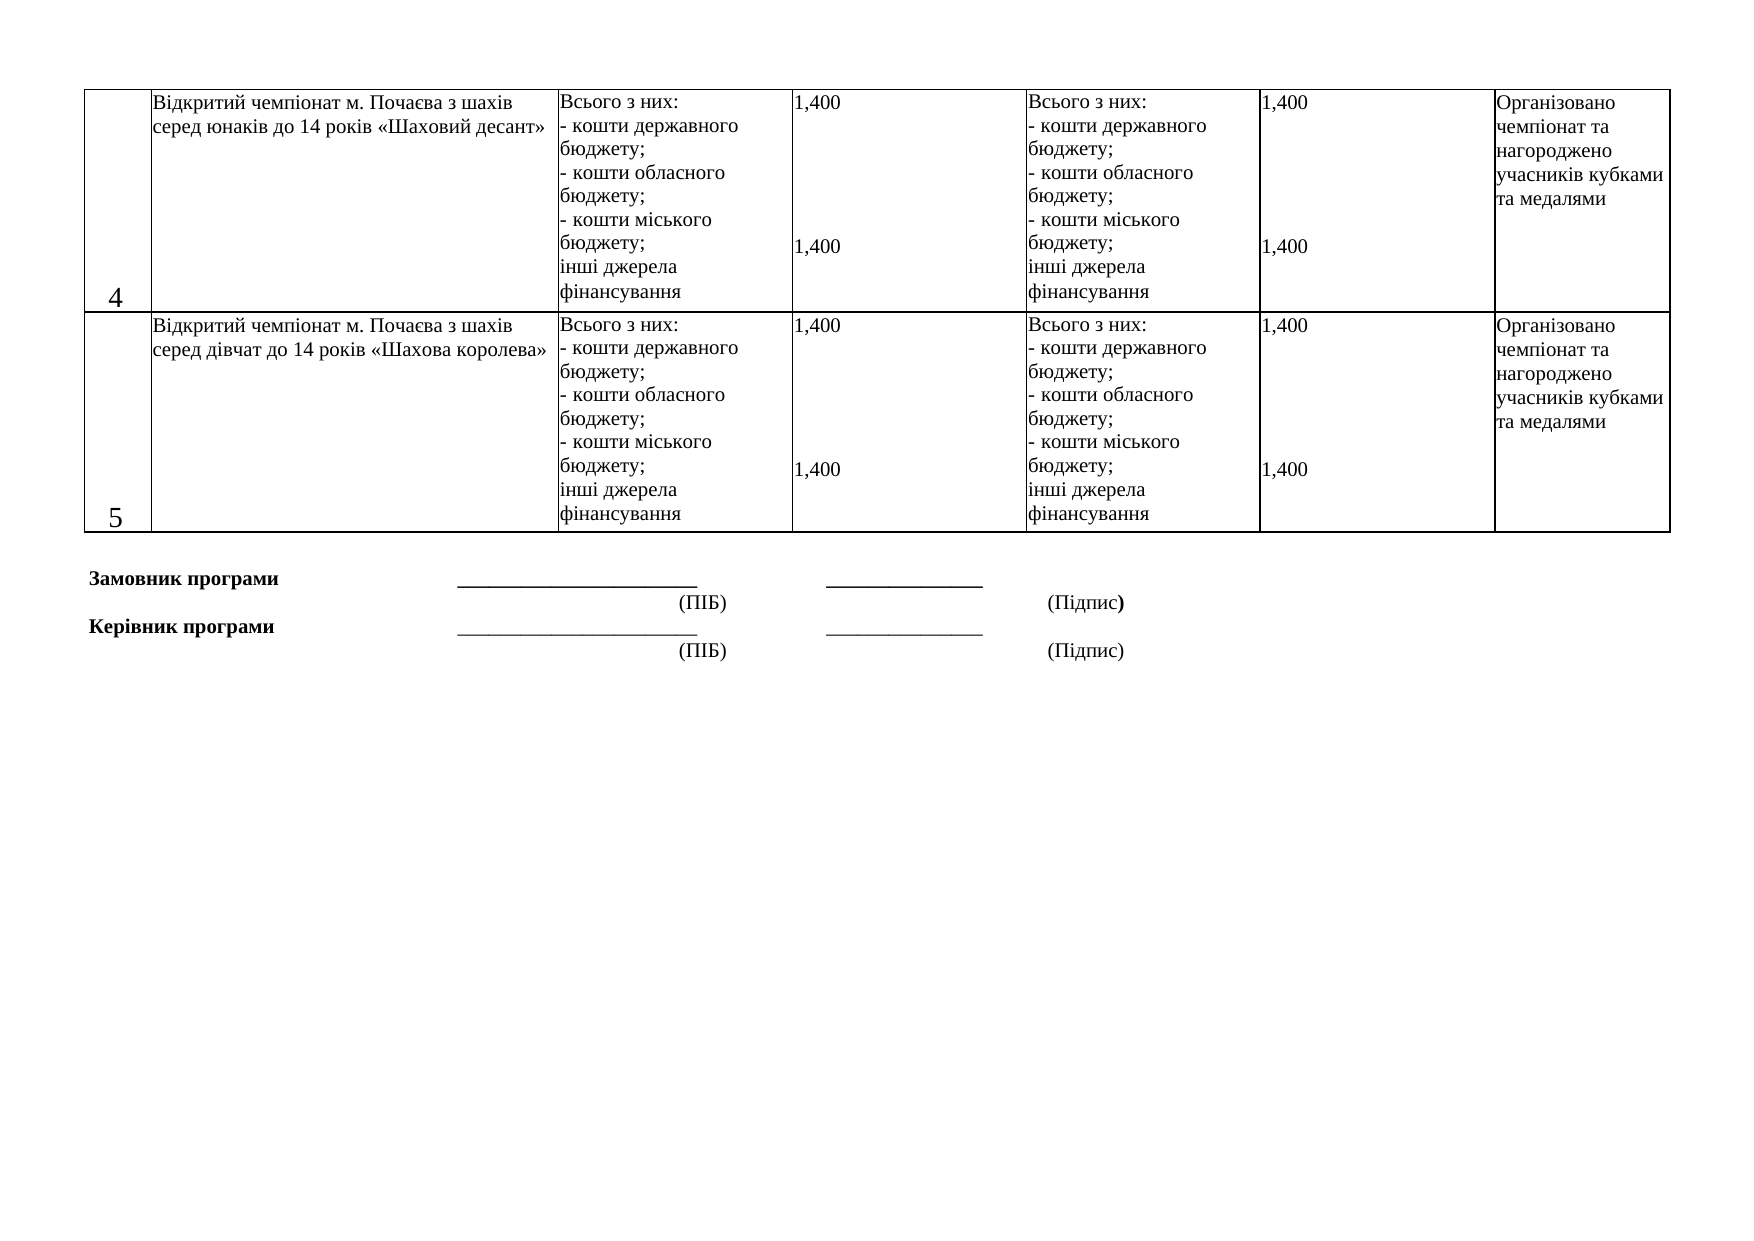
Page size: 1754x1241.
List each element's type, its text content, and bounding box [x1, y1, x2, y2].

text Керівник програми _______________________ _______________ [89, 614, 1665, 638]
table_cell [1027, 90, 1259, 311]
table_cell Організовано чемпіонат та нагороджено учасників кубками та медалями [1496, 90, 1669, 311]
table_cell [559, 90, 792, 311]
table_cell 1,400 1,400 [793, 313, 1026, 531]
table_cell Всього з них: кошти державного бюджету; кошти обласного бюджету; кошти міського бюджету; інші джерела фінансування [559, 313, 792, 531]
table_cell 5 [85, 313, 151, 531]
table_cell 4 [85, 90, 151, 311]
table_cell Відкритий чемпіонат м. Почаєва з шахів серед юнаків до 14 років «Шаховий десант» [152, 90, 558, 311]
text (ПІБ) (Підпис) [89, 638, 1665, 662]
text (ПІБ) (Підпис) [89, 589, 1665, 614]
table_cell Відкритий чемпіонат м. Почаєва з шахів серед дівчат до 14 років «Шахова королева» [152, 313, 558, 531]
table_cell Всього з них: кошти державного бюджету; кошти обласного бюджету; кошти міського бюджету; інші джерела фінансування [1027, 313, 1259, 531]
text Замовник програми _______________________ _______________ [89, 566, 1665, 589]
table_cell Організовано чемпіонат та нагороджено учасників кубками та медалями [1496, 313, 1669, 531]
table_cell 1,400 1,400 [1261, 313, 1494, 531]
table_cell 1,400 1,400 [1261, 90, 1494, 311]
table_cell 1,400 1,400 [793, 90, 1026, 311]
